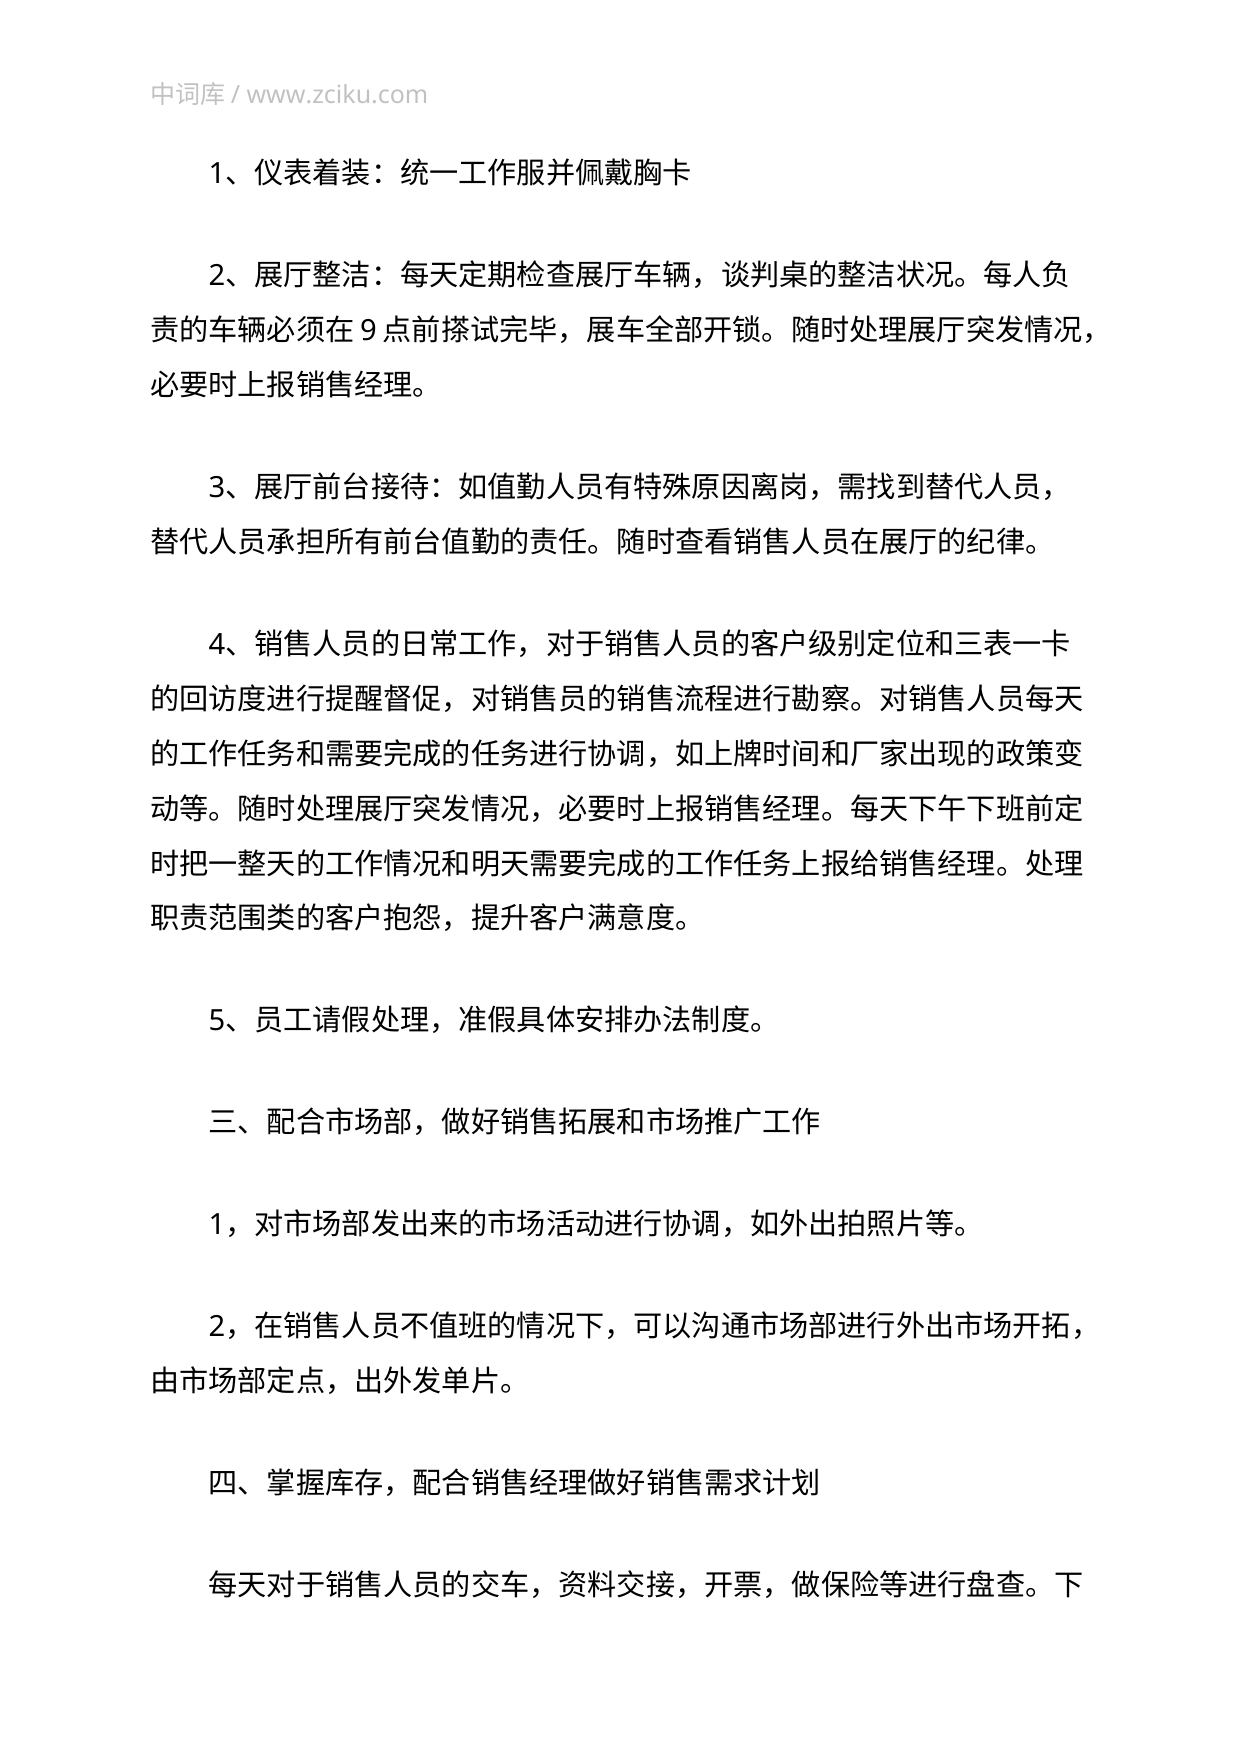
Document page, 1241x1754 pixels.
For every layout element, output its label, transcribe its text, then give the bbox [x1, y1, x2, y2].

text 三、配合市场部，做好销售拓展和市场推广工作 [150, 1099, 1090, 1141]
text 4、销售人员的日常工作，对于销售人员的客户级别定位和三表一卡的回访度进行提醒督促，对销售员的销售流程进行勘察。对销售人员每天的工作任务和需要完成的任务进行协调，如上牌时间和厂家出现的政策变动等。随时处理展厅突发情况，必要时上报销售经理。每天下午下班前定时把一整天的工作情况和明天需要完成的工作任务上报给销售经理。处理职责范围类的客户抱怨，提升客户满意度。 [150, 621, 1090, 937]
text 3、展厅前台接待：如值勤人员有特殊原因离岗，需找到替代人员，替代人员承担所有前台值勤的责任。随时查看销售人员在展厅的纪律。 [150, 464, 1090, 561]
text 1，对市场部发出来的市场活动进行协调，如外出拍照片等。 [150, 1201, 1090, 1243]
text 5、员工请假处理，准假具体安排办法制度。 [150, 997, 1090, 1039]
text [150, 1561, 1090, 1603]
text 1、仪表着装：统一工作服并佩戴胸卡 [150, 150, 1090, 192]
text 四、掌握库存，配合销售经理做好销售需求计划 [150, 1459, 1090, 1502]
text 2、展厅整洁：每天定期检查展厅车辆，谈判桌的整洁状况。每人负责的车辆必须在9点前搽试完毕，展车全部开锁。随时处理展厅突发情况，必要时上报销售经理。 [150, 252, 1090, 404]
text 2，在销售人员不值班的情况下，可以沟通市场部进行外出市场开拓，由市场部定点，出外发单片。 [150, 1303, 1090, 1400]
